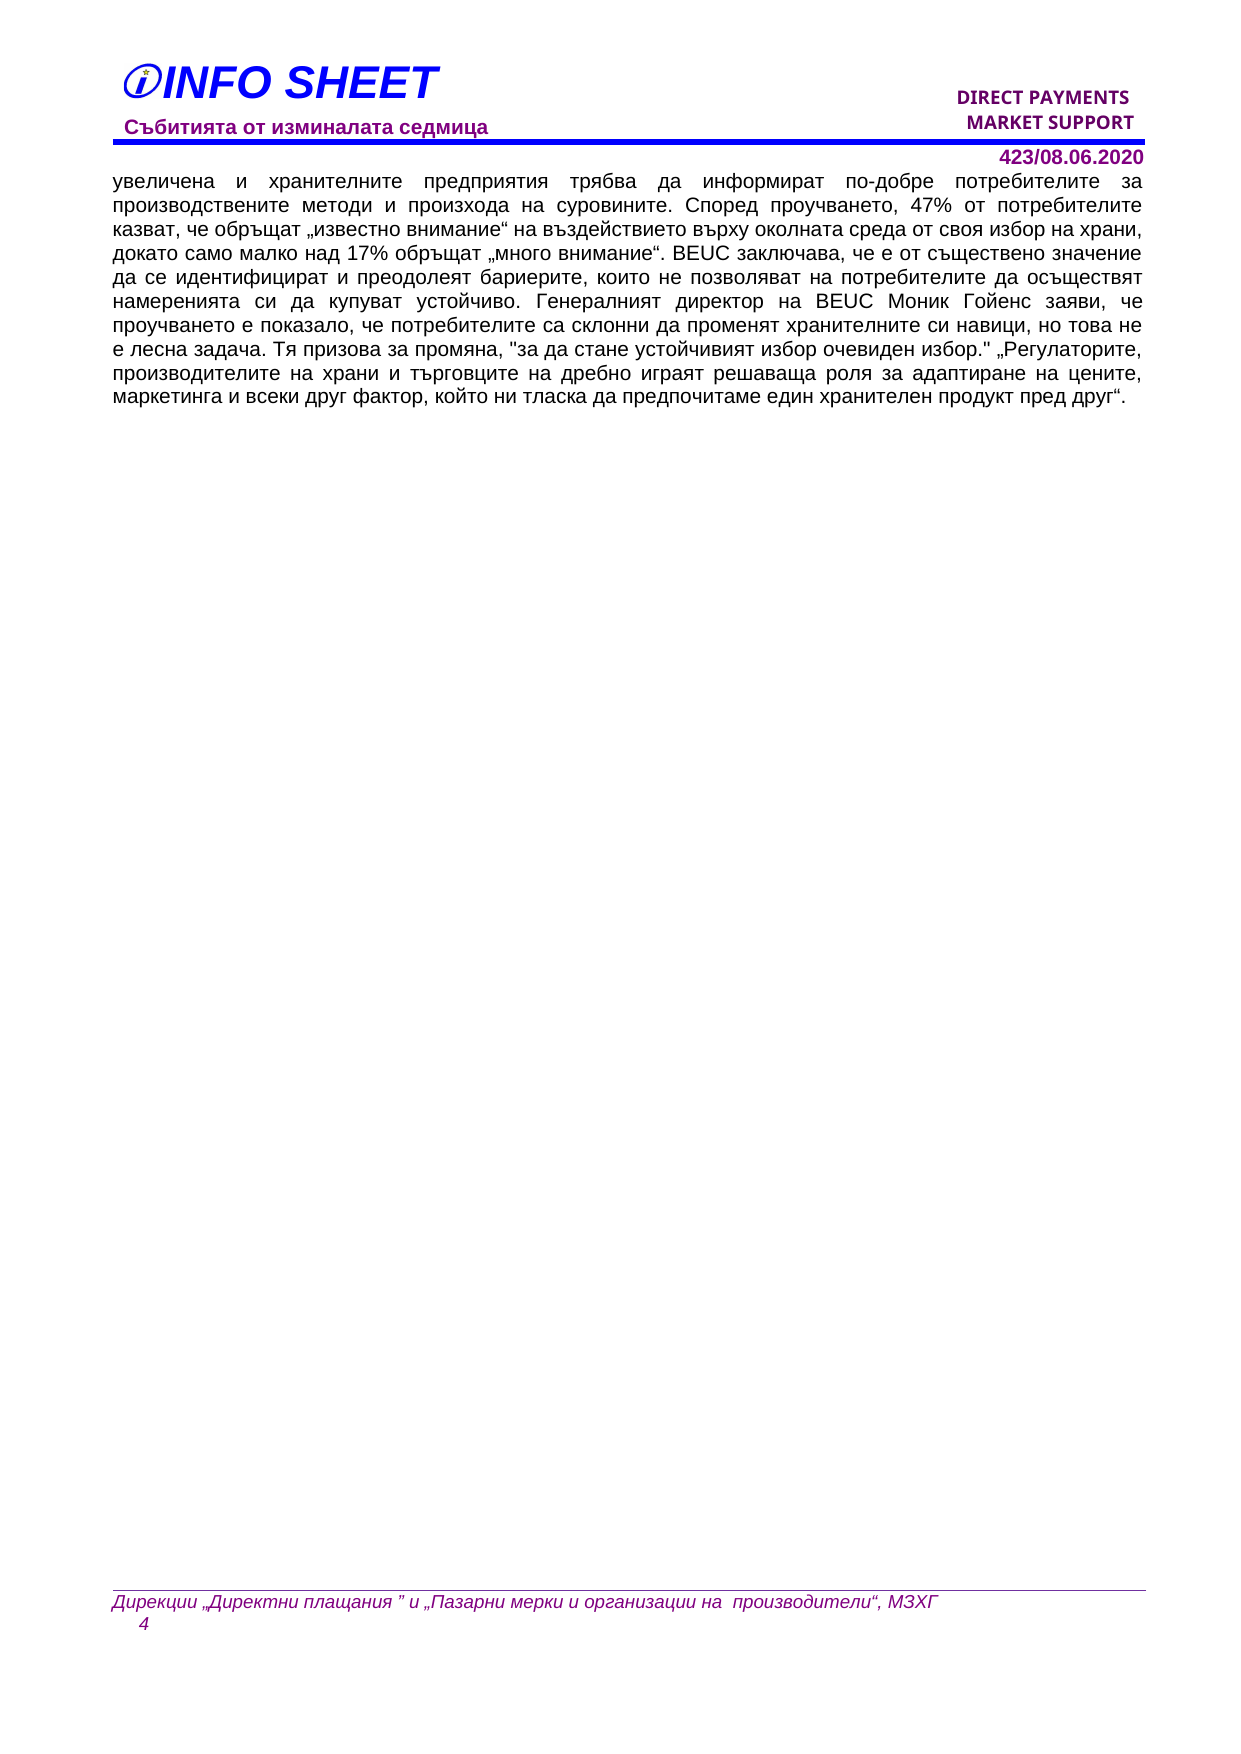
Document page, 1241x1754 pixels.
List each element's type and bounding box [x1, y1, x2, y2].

picture [123, 63, 163, 99]
text [112, 169, 1144, 408]
